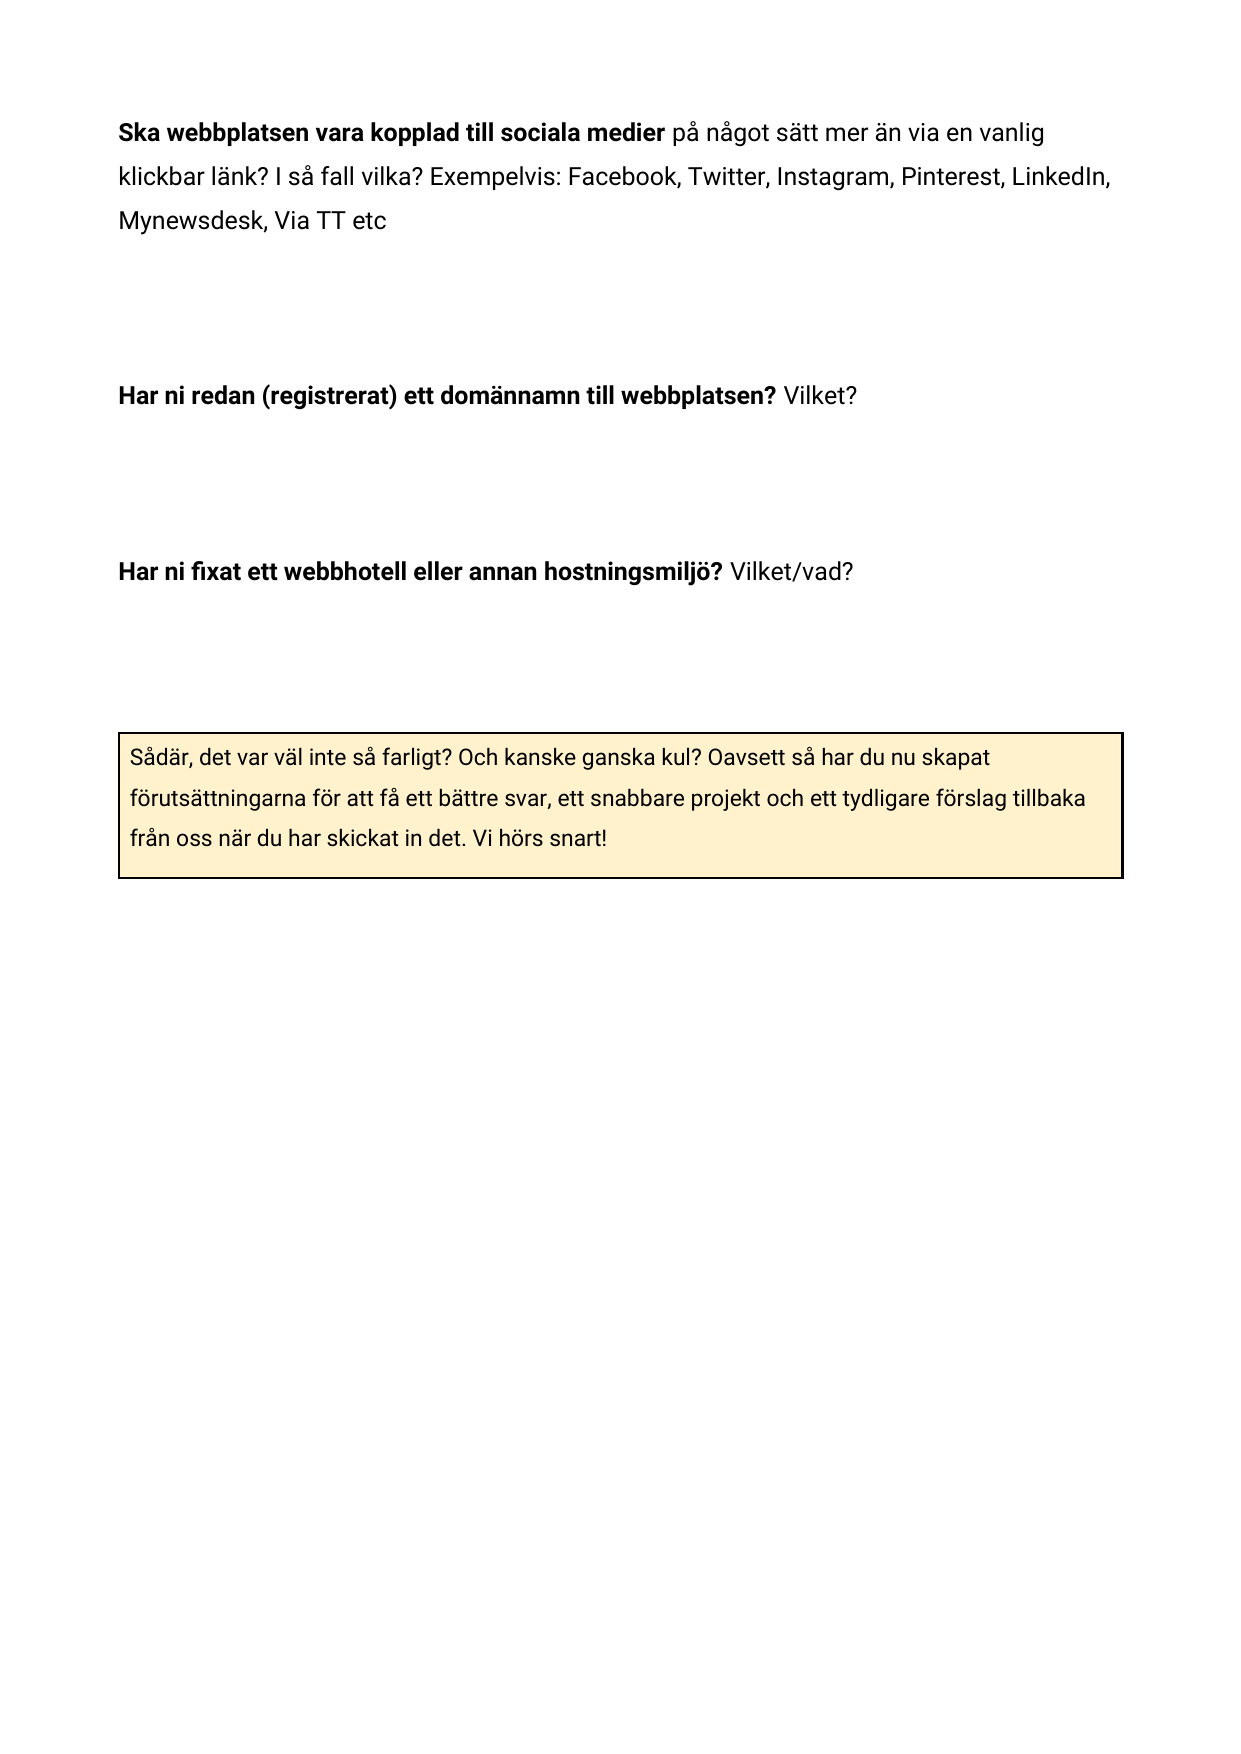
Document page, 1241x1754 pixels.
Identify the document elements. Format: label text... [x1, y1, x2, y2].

text Ska webbplatsen vara kopplad till sociala medier på något sätt mer än via en vanlig klickbar länk? I så fall vilka? Exempelvis: Facebook, Twitter, Instagram, Pinterest, LinkedIn, Mynewsdesk, Via TT etc [118, 118, 1122, 235]
text Har ni redan (registrerat) ett domännamn till webbplatsen? Vilket? [118, 381, 1122, 411]
text Har ni fixat ett webbhotell eller annan hostningsmiljö? Vilket/vad? [118, 557, 1122, 586]
table_header Sådär, det var väl inte så farligt? Och kanske ganska kul? Oavsett så har du nu skapat förutsättningarna för att få ett bättre svar, ett snabbare projekt och ett tydligare förslag tillbaka från oss när du har skickat in det. Vi hörs snart! [120, 734, 1121, 877]
